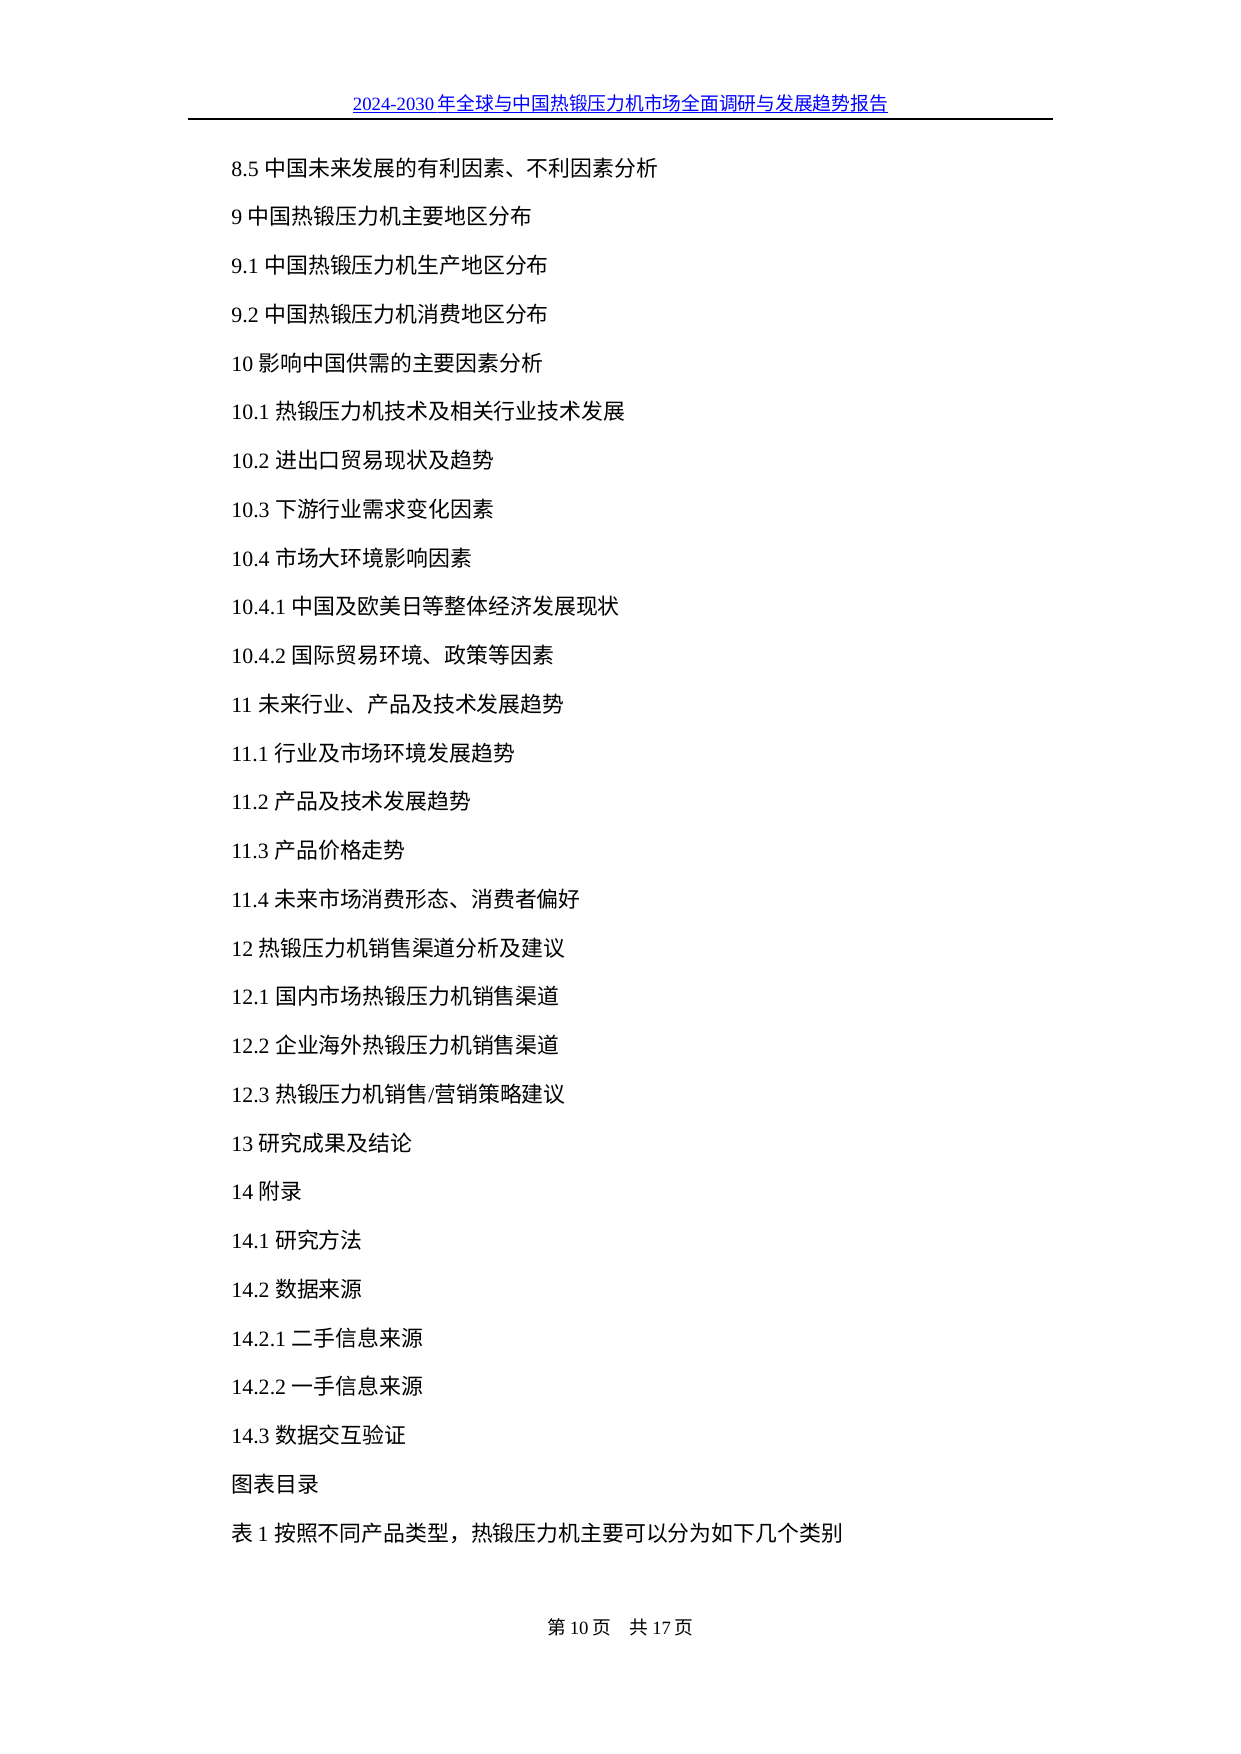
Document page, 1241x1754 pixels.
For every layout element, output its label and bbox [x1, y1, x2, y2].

text [187, 150, 1053, 1548]
